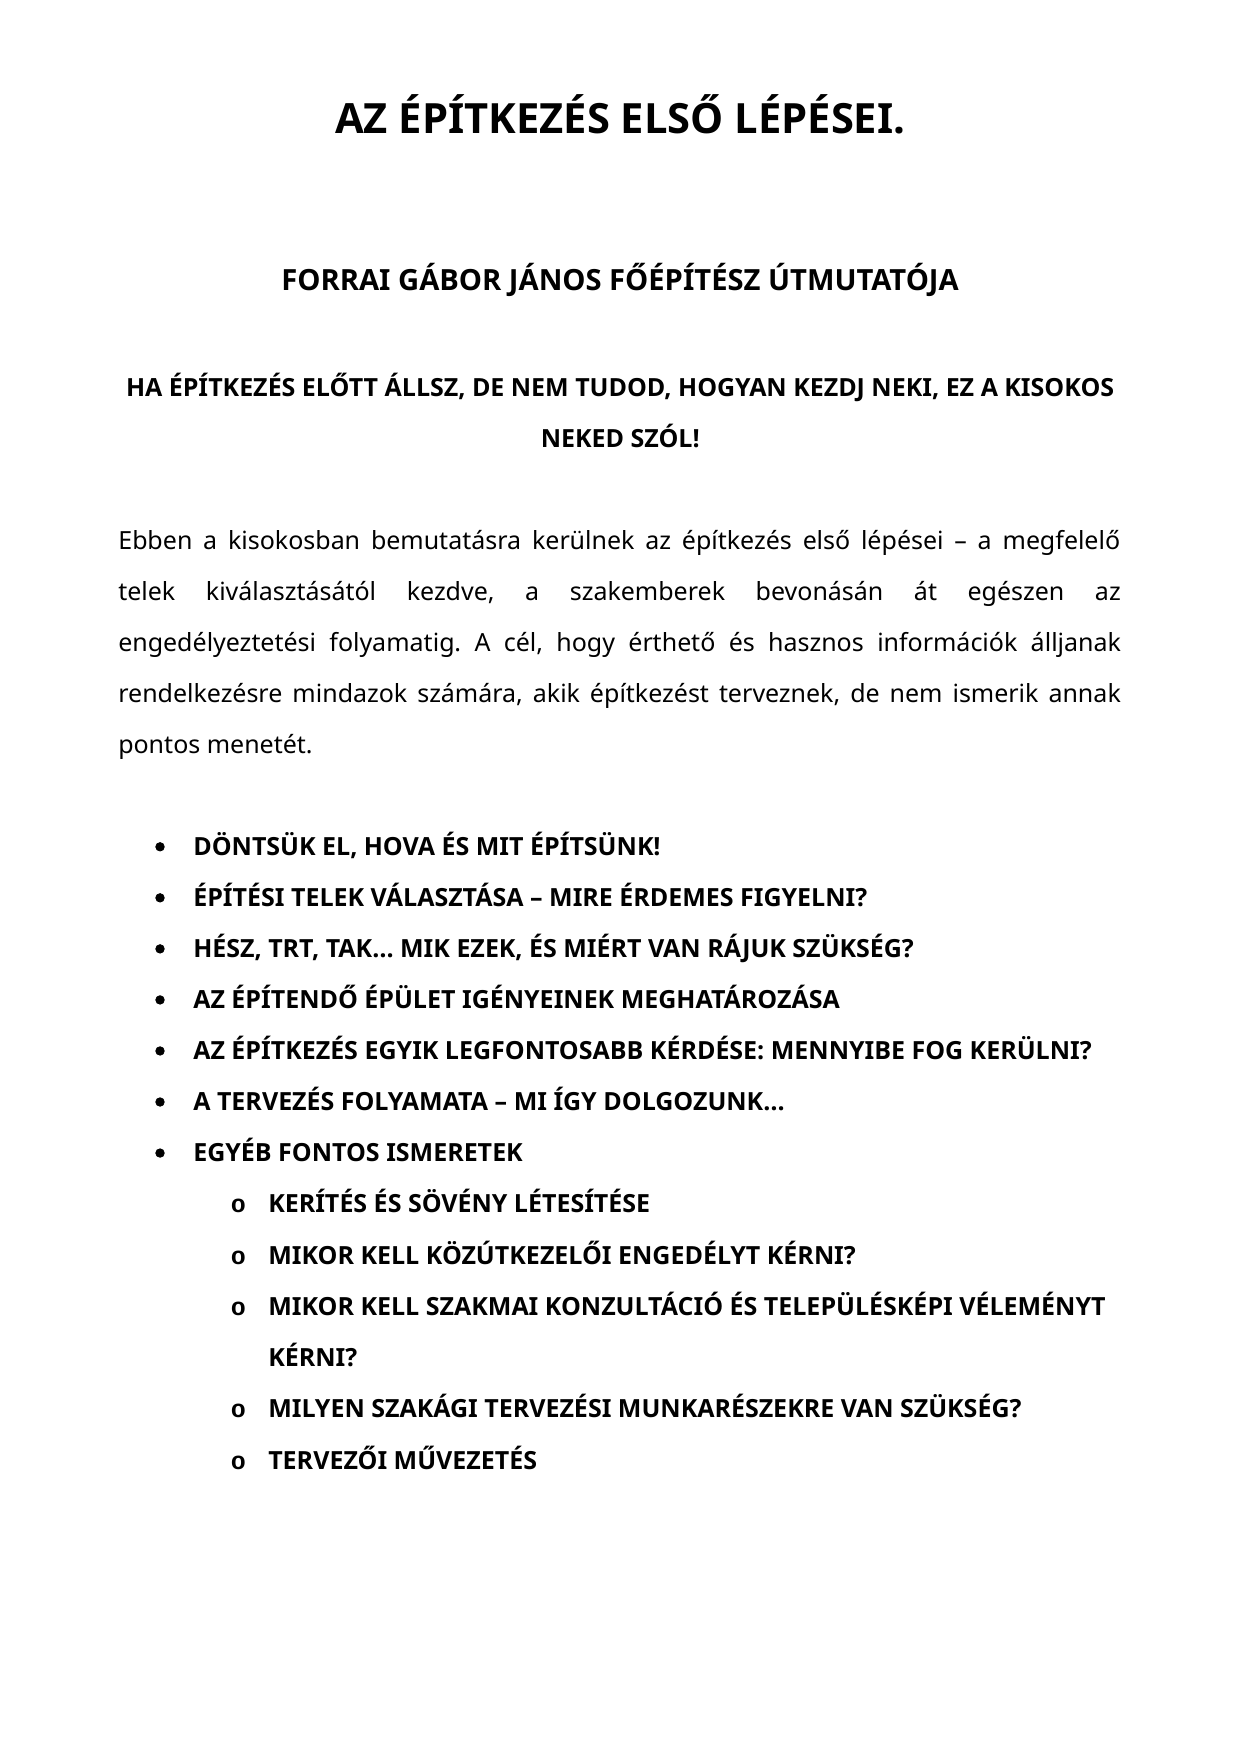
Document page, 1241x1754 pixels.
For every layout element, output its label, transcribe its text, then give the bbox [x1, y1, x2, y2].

list ÉPÍTÉSI TELEK VÁLASZTÁSA – MIRE ÉRDEMES FIGYELNI? [156, 880, 1122, 914]
list HÉSZ, TRT, TAK… MIK EZEK, ÉS MIÉRT VAN RÁJUK SZÜKSÉG? [156, 931, 1122, 965]
list DÖNTSÜK EL, HOVA ÉS MIT ÉPÍTSÜNK! [156, 829, 1122, 863]
text FORRAI GÁBOR JÁNOS FŐÉPÍTÉSZ ÚTMUTATÓJA [118, 259, 1122, 298]
list AZ ÉPÍTKEZÉS EGYIK LEGFONTOSABB KÉRDÉSE: MENNYIBE FOG KERÜLNI? [156, 1033, 1122, 1067]
text AZ ÉPÍTKEZÉS ELSŐ LÉPÉSEI. [118, 89, 1122, 145]
list TERVEZŐI MŰVEZETÉS [231, 1442, 1122, 1477]
list EGYÉB FONTOS ISMERETEK [156, 1135, 1122, 1169]
text HA ÉPÍTKEZÉS ELŐTT ÁLLSZ, DE NEM TUDOD, HOGYAN KEZDJ NEKI, EZ A KISOKOS NEKED SZÓL! [118, 369, 1122, 454]
list A TERVEZÉS FOLYAMATA – MI ÍGY DOLGOZUNK… [156, 1084, 1122, 1118]
text Ebben a kisokosban bemutatásra kerülnek az építkezés első lépései – a megfelelő telek kiválasztásától kezdve, a szakemberek bevonásán át egészen az engedélyeztetési folyamatig. A cél, hogy érthető és hasznos információk álljanak rendelkezésre mindazok számára, akik építkezést terveznek, de nem ismerik annak pontos menetét. [118, 471, 1122, 761]
list MILYEN SZAKÁGI TERVEZÉSI MUNKARÉSZEKRE VAN SZÜKSÉG? [231, 1391, 1122, 1425]
list KERÍTÉS ÉS SÖVÉNY LÉTESÍTÉSE [231, 1186, 1122, 1220]
list AZ ÉPÍTENDŐ ÉPÜLET IGÉNYEINEK MEGHATÁROZÁSA [156, 982, 1122, 1016]
list MIKOR KELL SZAKMAI KONZULTÁCIÓ ÉS TELEPÜLÉSKÉPI VÉLEMÉNYT KÉRNI? [231, 1289, 1122, 1374]
list MIKOR KELL KÖZÚTKEZELŐI ENGEDÉLYT KÉRNI? [231, 1237, 1122, 1272]
